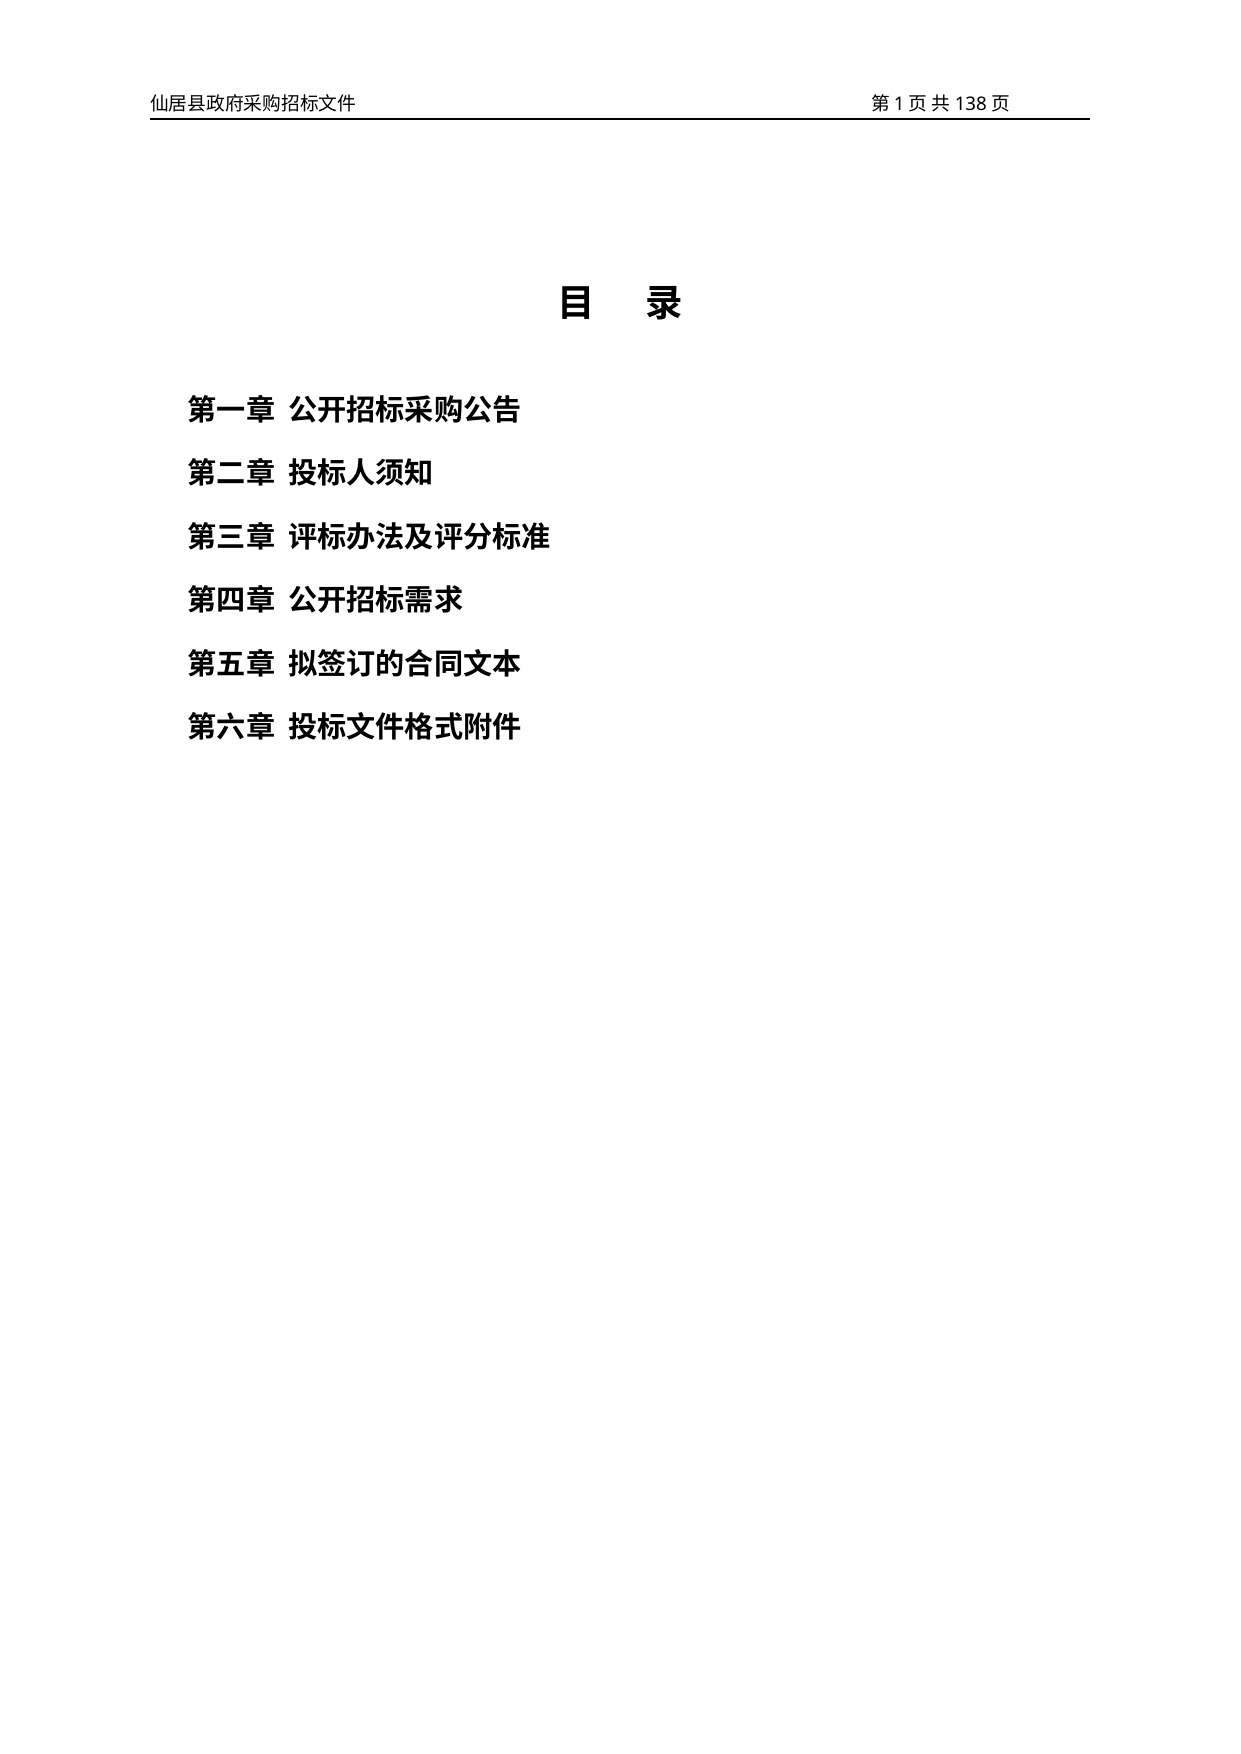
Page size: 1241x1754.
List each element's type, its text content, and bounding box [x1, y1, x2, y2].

text 第五章 拟签订的合同文本 [187, 640, 1090, 682]
text 第六章 投标文件格式附件 [187, 704, 1090, 746]
text 第二章 投标人须知 [187, 450, 1090, 492]
text 第三章 评标办法及评分标准 [187, 513, 1090, 556]
text 目 录 [150, 273, 1090, 327]
text 第一章 公开招标采购公告 [187, 386, 1090, 429]
text 第四章 公开招标需求 [187, 577, 1090, 619]
